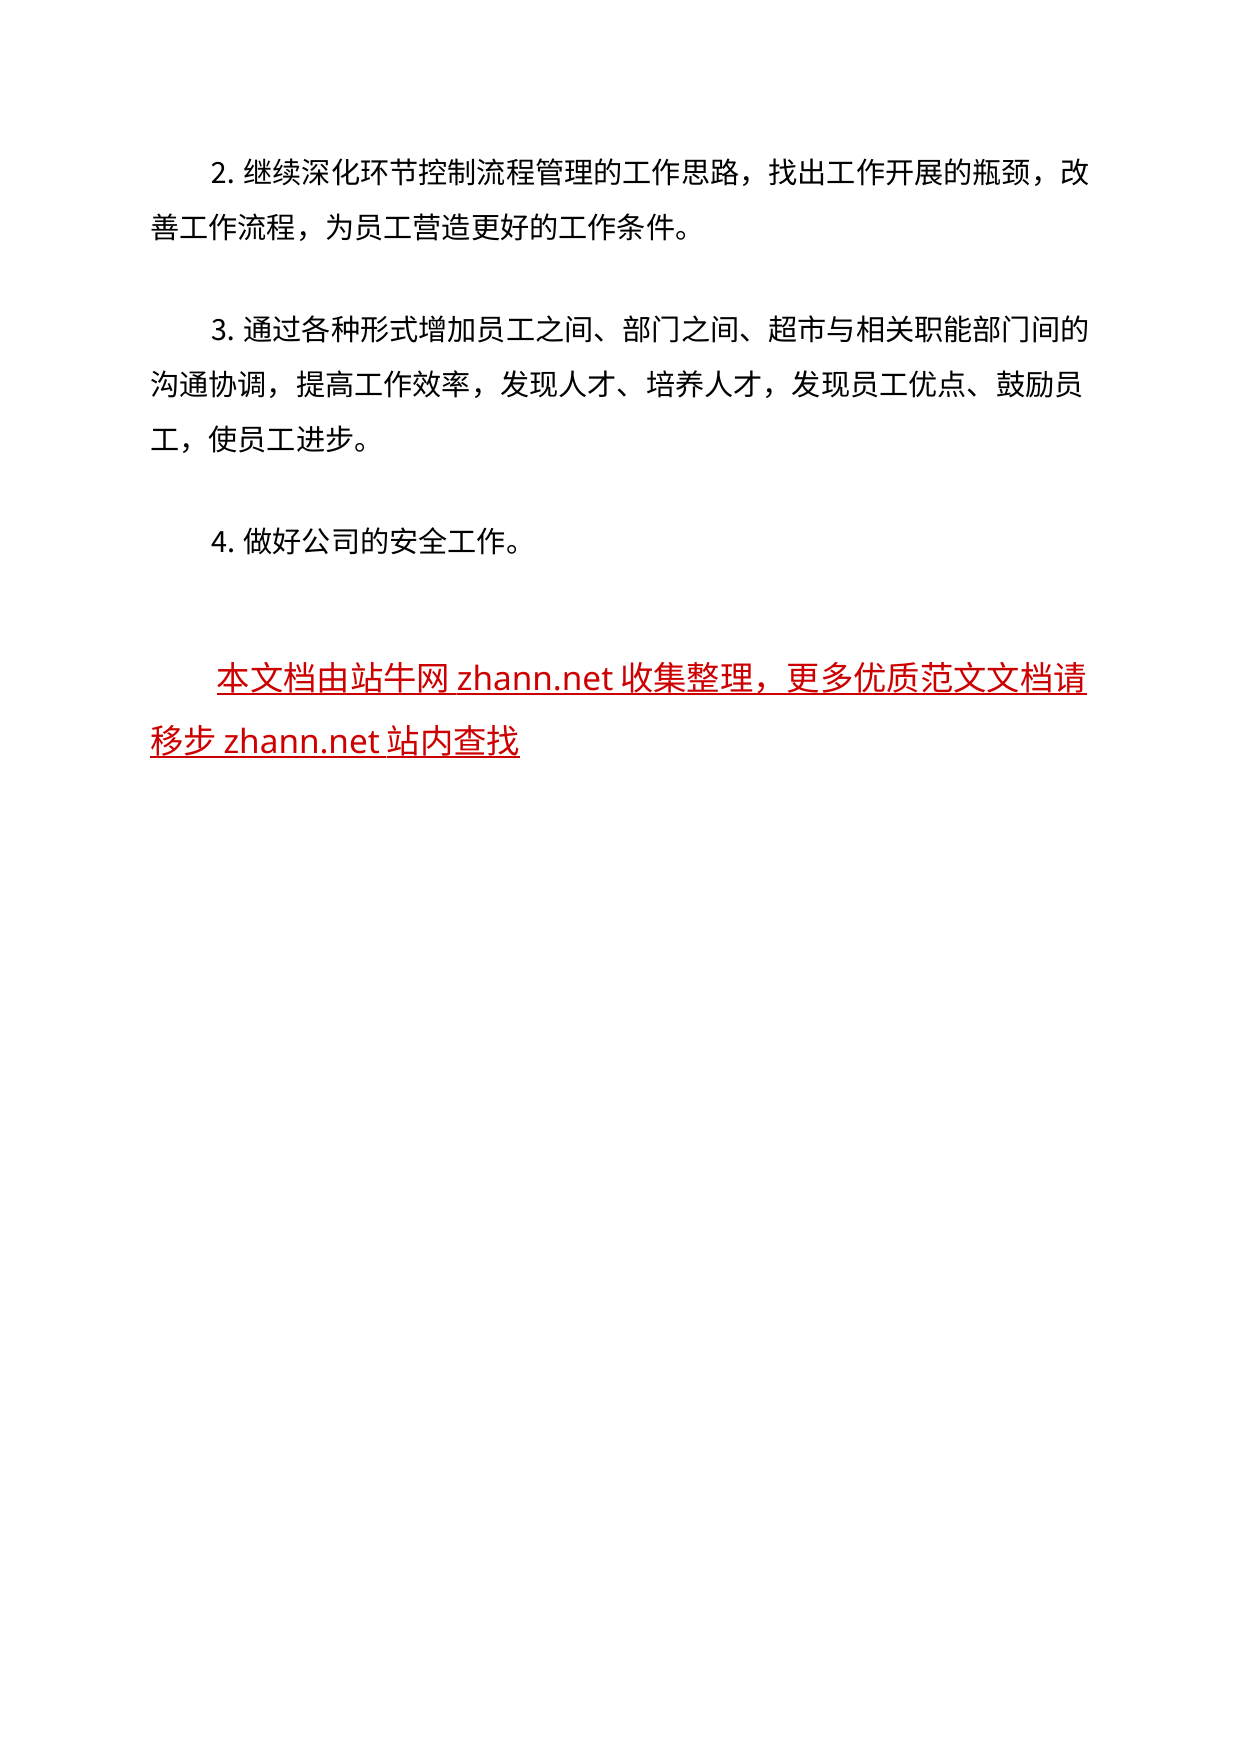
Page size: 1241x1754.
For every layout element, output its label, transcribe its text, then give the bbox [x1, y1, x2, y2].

text 本文档由站牛网zhann.net收集整理，更多优质范文文档请移步zhann.net站内查找 [150, 652, 1090, 763]
text ⒊通过各种形式增加员工之间、部门之间、超市与相关职能部门间的沟通协调，提高工作效率，发现人才、培养人才，发现员工优点、鼓励员工，使员工进步。 [150, 307, 1090, 459]
text ⒋做好公司的安全工作。 [150, 518, 1090, 561]
text ⒉继续深化环节控制流程管理的工作思路，找出工作开展的瓶颈，改善工作流程，为员工营造更好的工作条件。 [150, 150, 1090, 247]
